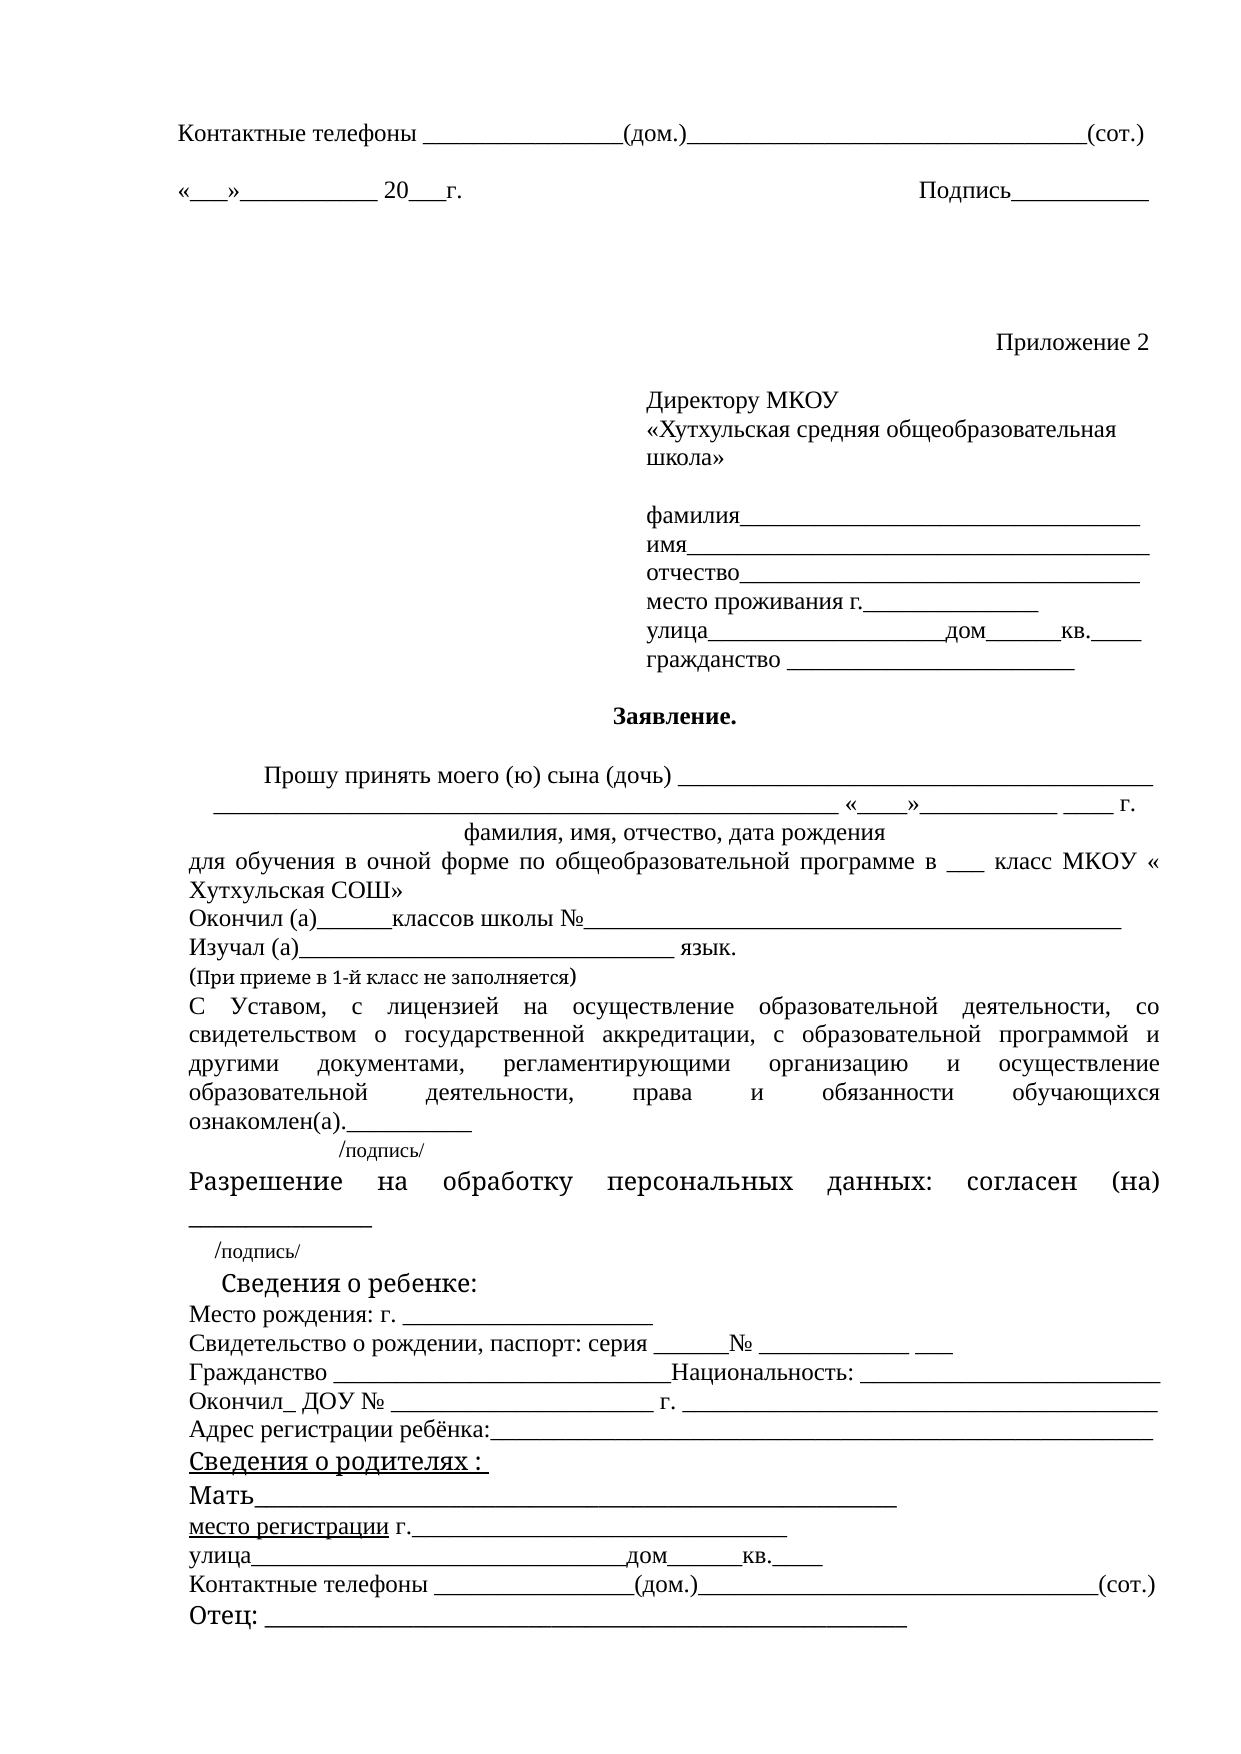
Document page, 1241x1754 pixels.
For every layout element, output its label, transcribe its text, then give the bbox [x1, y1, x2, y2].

text Контактные телефоны ________________(дом.)________________________________(сот.) [177, 118, 1152, 147]
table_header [177, 270, 1172, 1632]
text «___»___________ 20___г. Подпись___________ [177, 176, 1152, 204]
